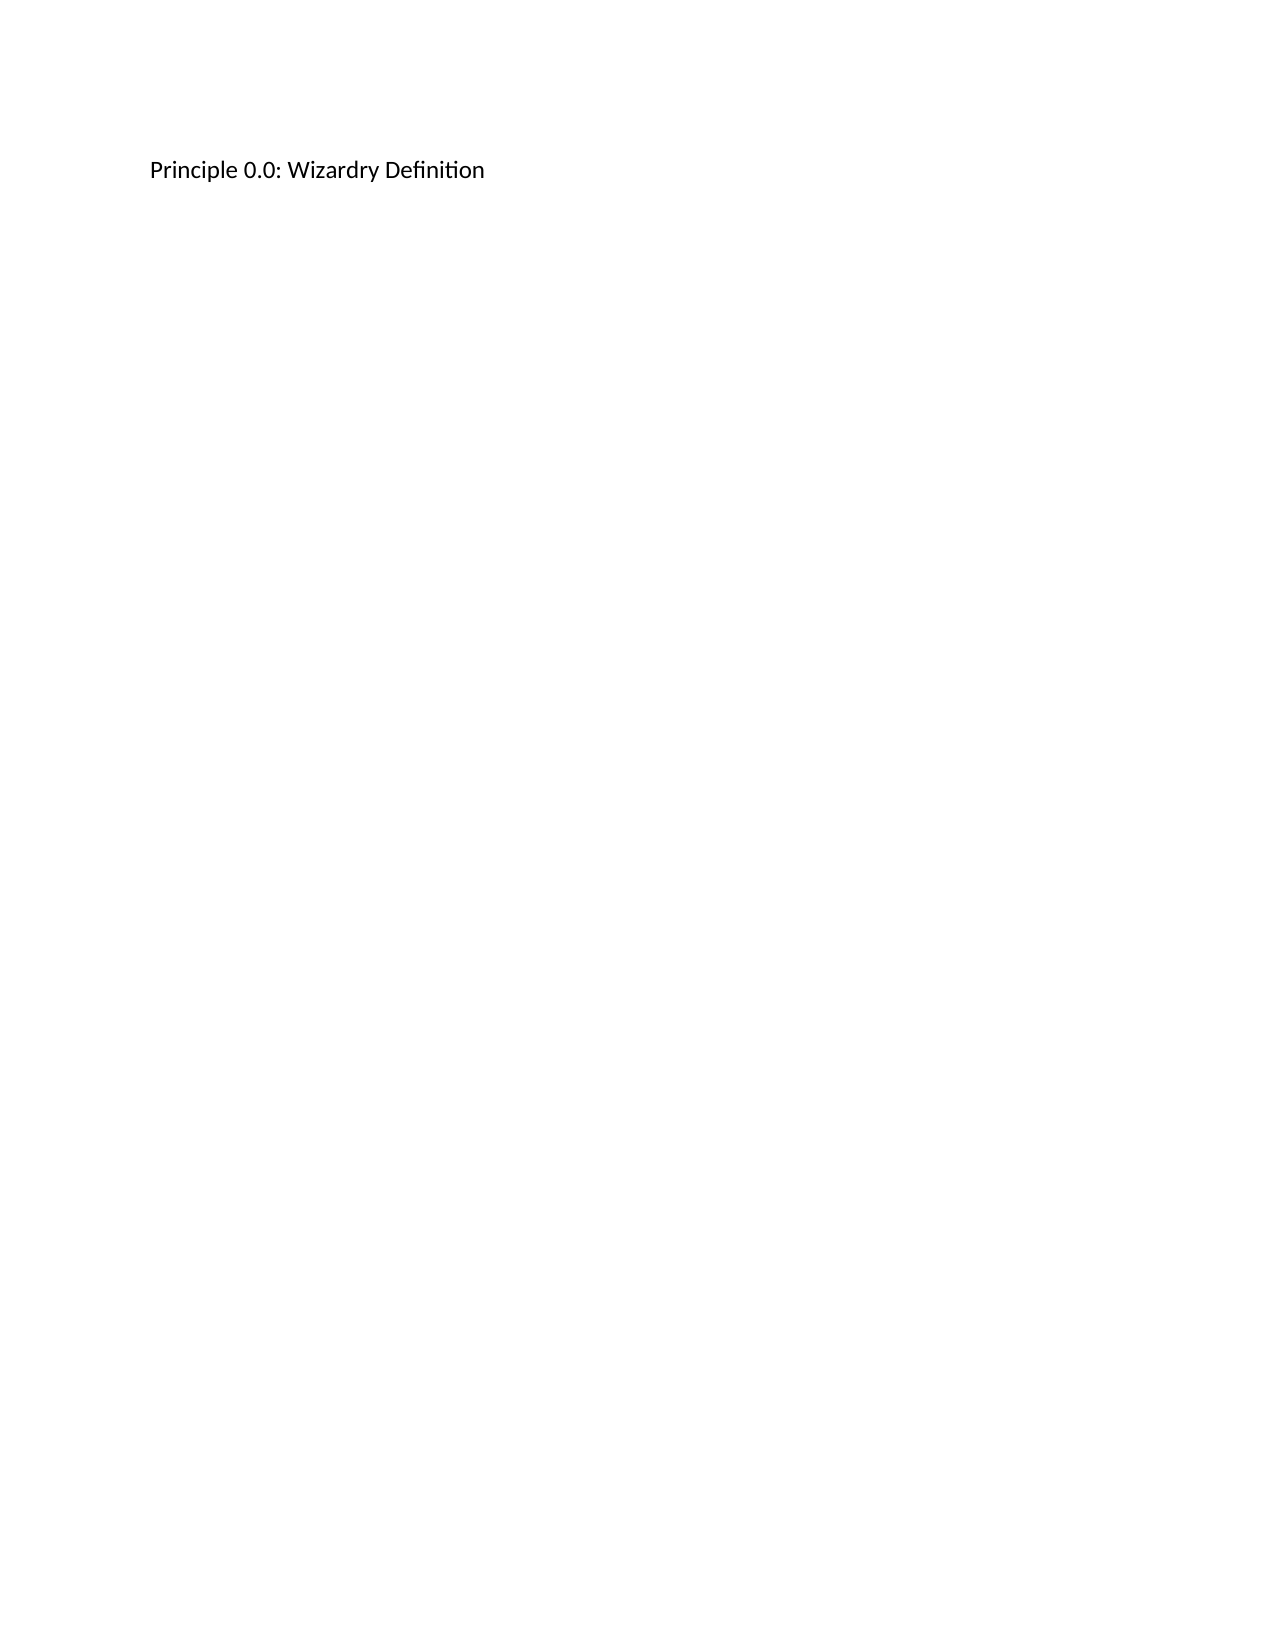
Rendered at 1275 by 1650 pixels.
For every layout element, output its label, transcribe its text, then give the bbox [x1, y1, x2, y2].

text Principle 0.0: Wizardry Definition [150, 154, 1125, 185]
